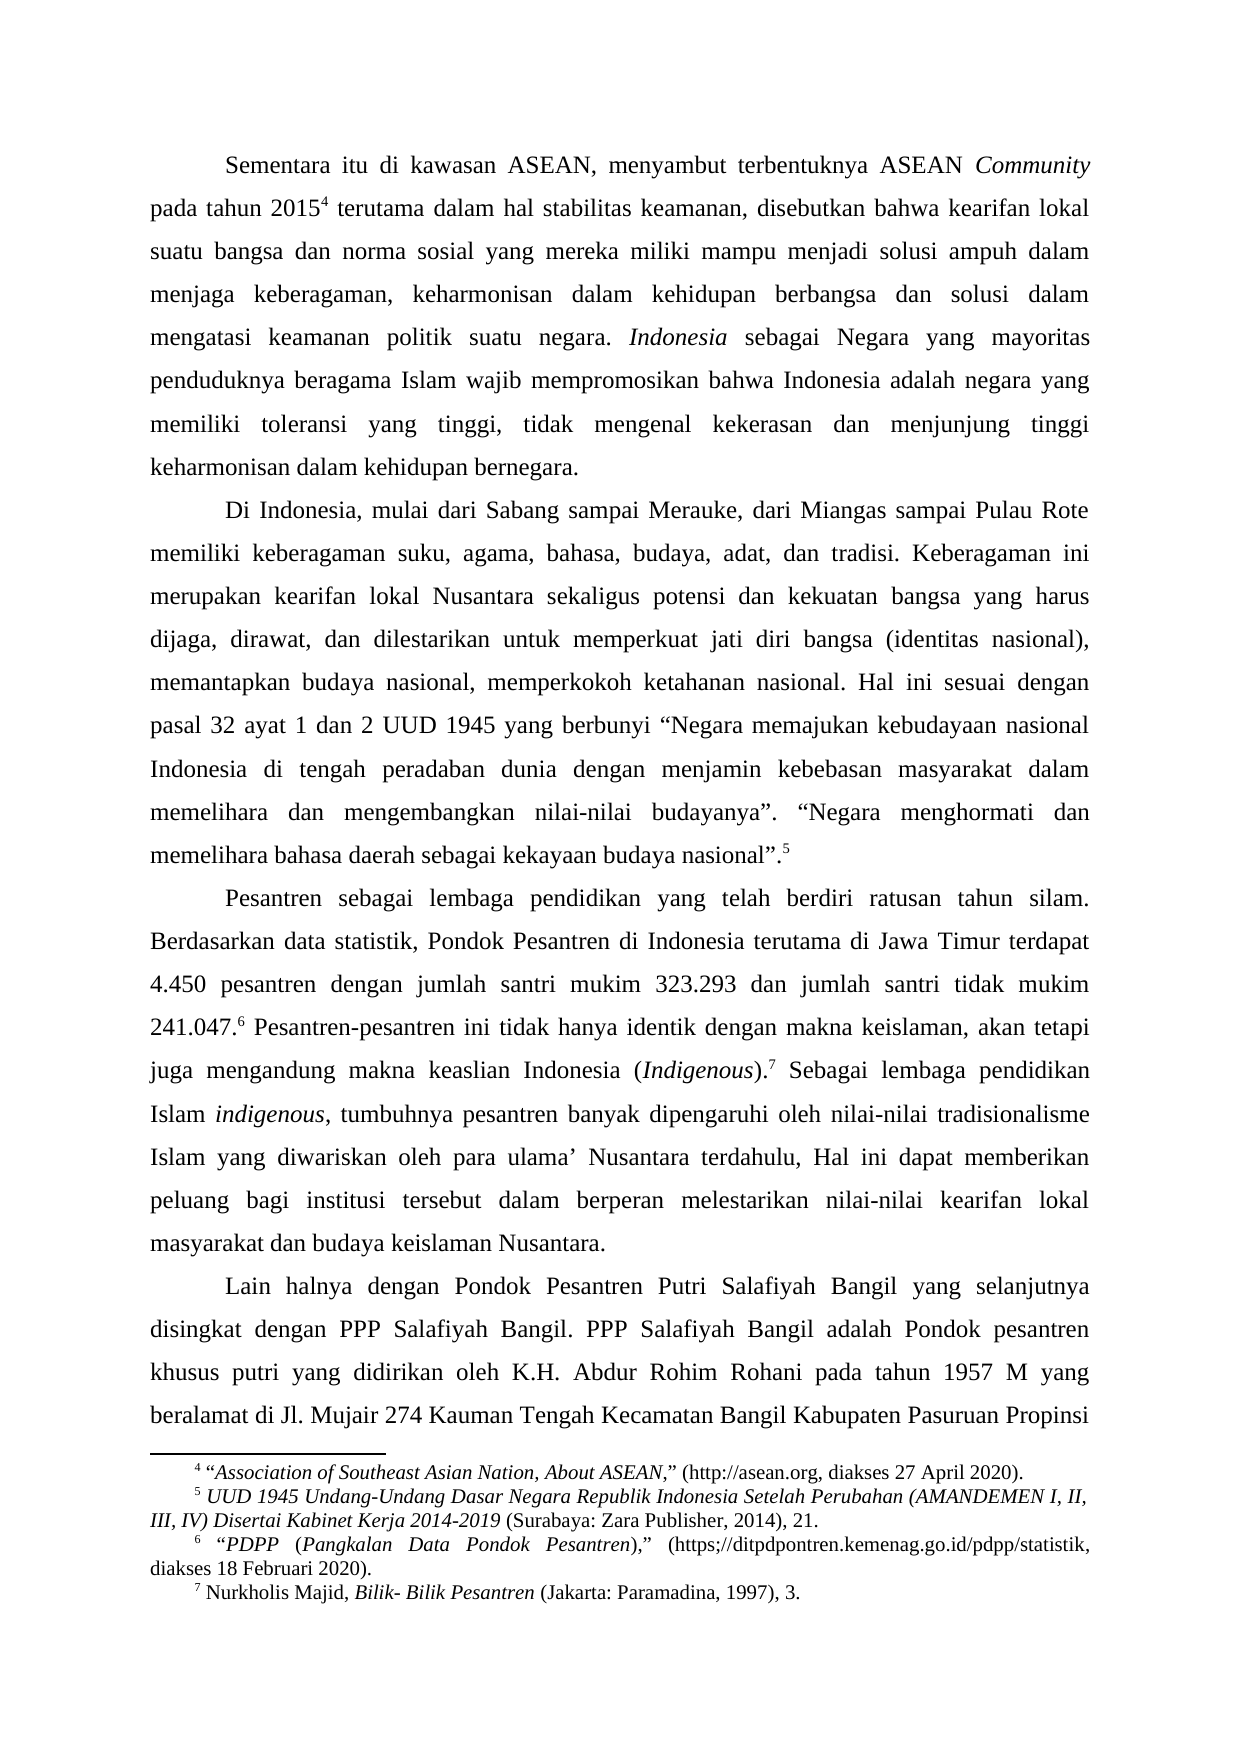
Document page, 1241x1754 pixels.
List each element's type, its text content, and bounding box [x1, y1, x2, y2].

text Pesantren sebagai lembaga pendidikan yang telah berdiri ratusan tahun silam. Berdasarkan data statistik, Pondok Pesantren di Indonesia terutama di Jawa Timur terdapat 4.450 pesantren dengan jumlah santri mukim 323.293 dan jumlah santri tidak mukim 241.047. Pesantren-pesantren ini tidak hanya identik dengan makna keislaman, akan tetapi juga mengandung makna keaslian Indonesia (Indigenous). Sebagai lembaga pendidikan Islam indigenous, tumbuhnya pesantren banyak dipengaruhi oleh nilai-nilai tradisionalisme Islam yang diwariskan oleh para ulama’ Nusantara terdahulu, Hal ini dapat memberikan peluang bagi institusi tersebut dalam berperan melestarikan nilai-nilai kearifan lokal masyarakat dan budaya keislaman Nusantara. [150, 883, 1090, 1257]
text Di Indonesia, mulai dari Sabang sampai Merauke, dari Miangas sampai Pulau Rote memiliki keberagaman suku, agama, bahasa, budaya, adat, dan tradisi. Keberagaman ini merupakan kearifan lokal Nusantara sekaligus potensi dan kekuatan bangsa yang harus dijaga, dirawat, dan dilestarikan untuk memperkuat jati diri bangsa (identitas nasional), memantapkan budaya nasional, memperkokoh ketahanan nasional. Hal ini sesuai dengan pasal 32 ayat 1 dan 2 UUD 1945 yang berbunyi “Negara memajukan kebudayaan nasional Indonesia di tengah peradaban dunia dengan menjamin kebebasan masyarakat dalam memelihara dan mengembangkan nilai-nilai budayanya”. “Negara menghormati dan memelihara bahasa daerah sebagai kekayaan budaya nasional”. [150, 495, 1090, 869]
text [150, 1271, 1090, 1429]
text Sementara itu di kawasan ASEAN, menyambut terbentuknya ASEAN Community pada tahun 2015 terutama dalam hal stabilitas keamanan, disebutkan bahwa kearifan lokal suatu bangsa dan norma sosial yang mereka miliki mampu menjadi solusi ampuh dalam menjaga keberagaman, keharmonisan dalam kehidupan berbangsa dan solusi dalam mengatasi keamanan politik suatu negara. Indonesia sebagai Negara yang mayoritas penduduknya beragama Islam wajib mempromosikan bahwa Indonesia adalah negara yang memiliki toleransi yang tinggi, tidak mengenal kekerasan dan menjunjung tinggi keharmonisan dalam kehidupan bernegara. [150, 150, 1090, 481]
